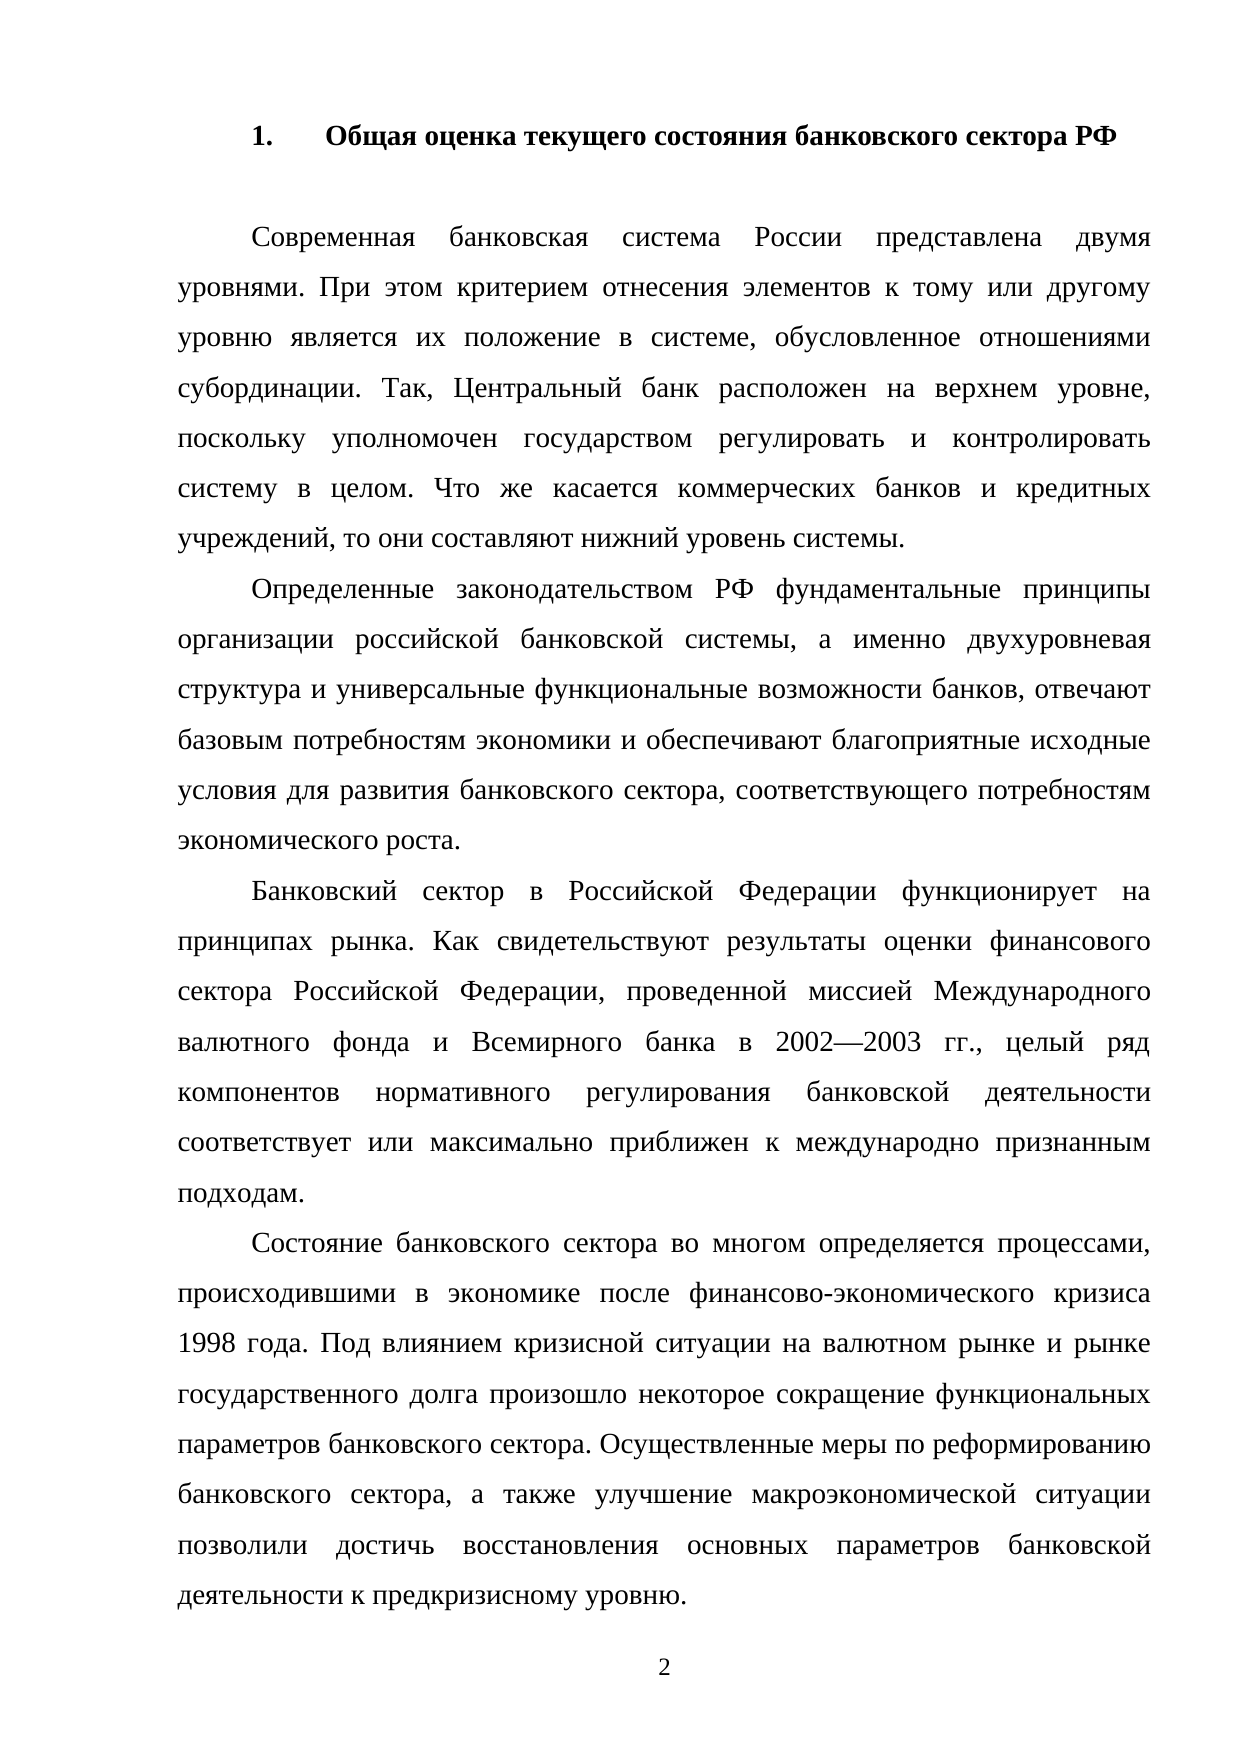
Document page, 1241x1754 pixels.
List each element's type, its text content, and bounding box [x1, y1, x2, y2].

subtitle Общая оценка текущего состояния банковского сектора РФ [177, 118, 1152, 152]
text Определенные законодательством РФ фундаментальные принципы организации российской банковской системы, а именно двухуровневая структура и универсальные функциональные возможности банков, отвечают базовым потребностям экономики и обеспечивают благоприятные исходные условия для развития банковского сектора, соответствующего потребностям экономического роста. [177, 571, 1152, 856]
text Состояние банковского сектора во многом определяется процессами, происходившими в экономике после финансово-экономического кризиса 1998 года. Под влиянием кризисной ситуации на валютном рынке и рынке государственного долга произошло некоторое сокращение функциональных параметров банковского сектора. Осуществленные меры по реформированию банковского сектора, а также улучшение макроэкономической ситуации позволили достичь восстановления основных параметров банковской деятельности к предкризисному уровню. [177, 1225, 1152, 1611]
text Банковский сектор в Российской Федерации функционирует на принципах рынка. Как свидетельствуют результаты оценки финансового сектора Российской Федерации, проведенной миссией Международного валютного фонда и Всемирного банка в 2002—2003 гг., целый ряд компонентов нормативного регулирования банковской деятельности соответствует или максимально приближен к международно признанным подходам. [177, 873, 1152, 1208]
text Современная банковская система России представлена двумя уровнями. При этом критерием отнесения элементов к тому или другому уровню является их положение в системе, обусловленное отношениями субординации. Так, Центральный банк расположен на верхнем уровне, поскольку уполномочен государством регулировать и контролировать систему в целом. Что же касается коммерческих банков и кредитных учреждений, то они составляют нижний уровень системы. [177, 219, 1152, 554]
